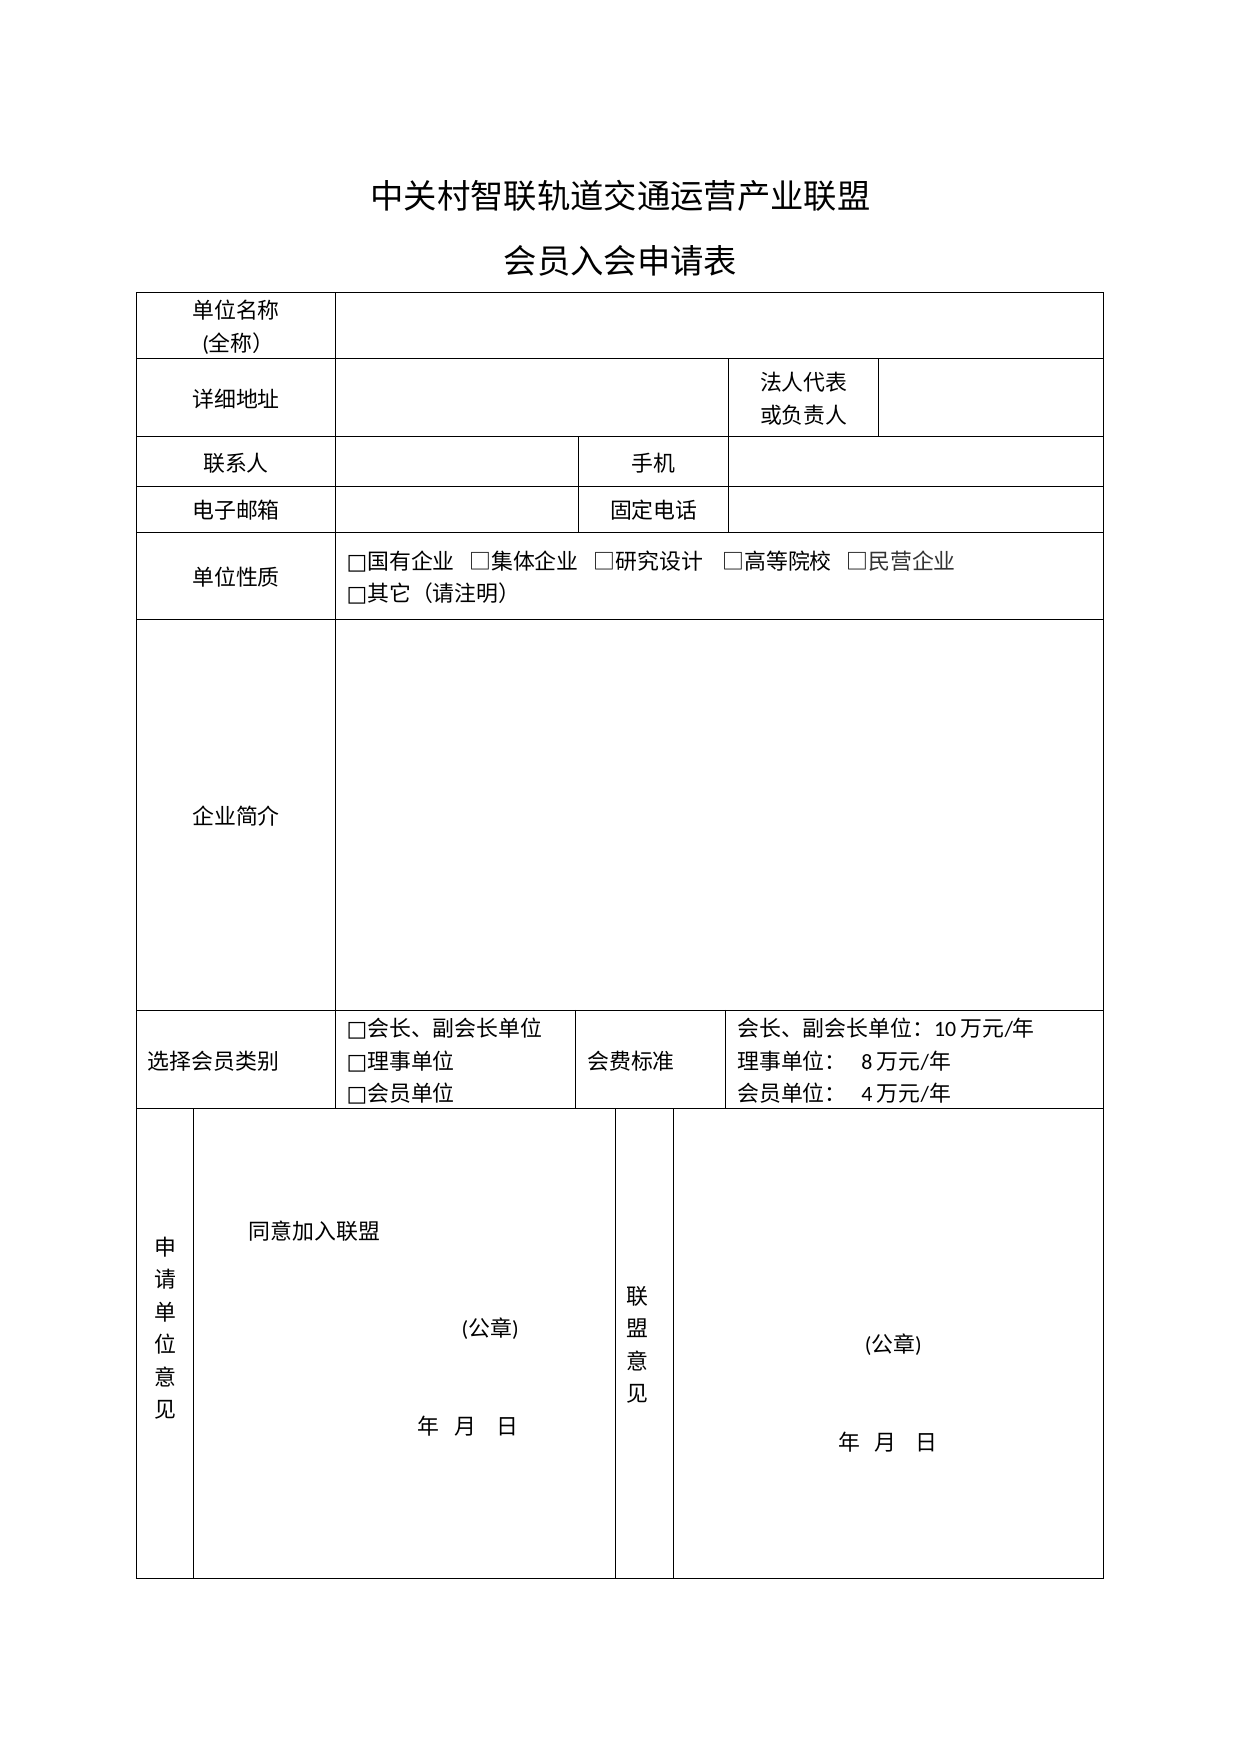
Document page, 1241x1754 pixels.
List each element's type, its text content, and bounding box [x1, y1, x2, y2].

table_cell 单位性质 [137, 533, 335, 619]
table_cell 电子邮箱 [137, 487, 335, 532]
table_cell 法人代表 或负责人 [729, 359, 878, 436]
table_cell 同意加入联盟 (公章) 年 月 日 [194, 1109, 615, 1577]
text 中关村智联轨道交通运营产业联盟 [187, 162, 1053, 227]
table_cell 详细地址 [137, 359, 335, 436]
table_cell [336, 620, 1103, 1010]
table_cell 会费标准 [576, 1011, 725, 1108]
table_cell [336, 359, 728, 436]
table_cell 联盟意见 [616, 1109, 673, 1577]
table_cell [729, 437, 1103, 486]
table_cell [336, 437, 578, 486]
table_cell 固定电话 [579, 487, 728, 532]
table_cell 联系人 [137, 437, 335, 486]
table_cell □会长、副会长单位 □理事单位 □会员单位 [336, 1011, 575, 1108]
table_cell 选择会员类别 [137, 1011, 335, 1108]
table_cell [729, 487, 1103, 532]
table_cell 申请单位意见 [137, 1109, 193, 1577]
table_cell □国有企业 □集体企业 □研究设计 □高等院校 □民营企业 □其它（请注明） [336, 533, 1103, 619]
table_header [336, 293, 1103, 358]
table_header 单位名称 (全称） [137, 293, 335, 358]
table_cell 企业简介 [137, 620, 335, 1010]
table_cell [879, 359, 1103, 436]
table_cell (公章) 年 月 日 [674, 1109, 1103, 1577]
table_cell [336, 487, 578, 532]
text 会员入会申请表 [187, 227, 1053, 292]
table_cell 手机 [579, 437, 728, 486]
table_cell 会长、副会长单位：10万元/年 理事单位： 8万元/年 会员单位： 4万元/年 [726, 1011, 1103, 1108]
